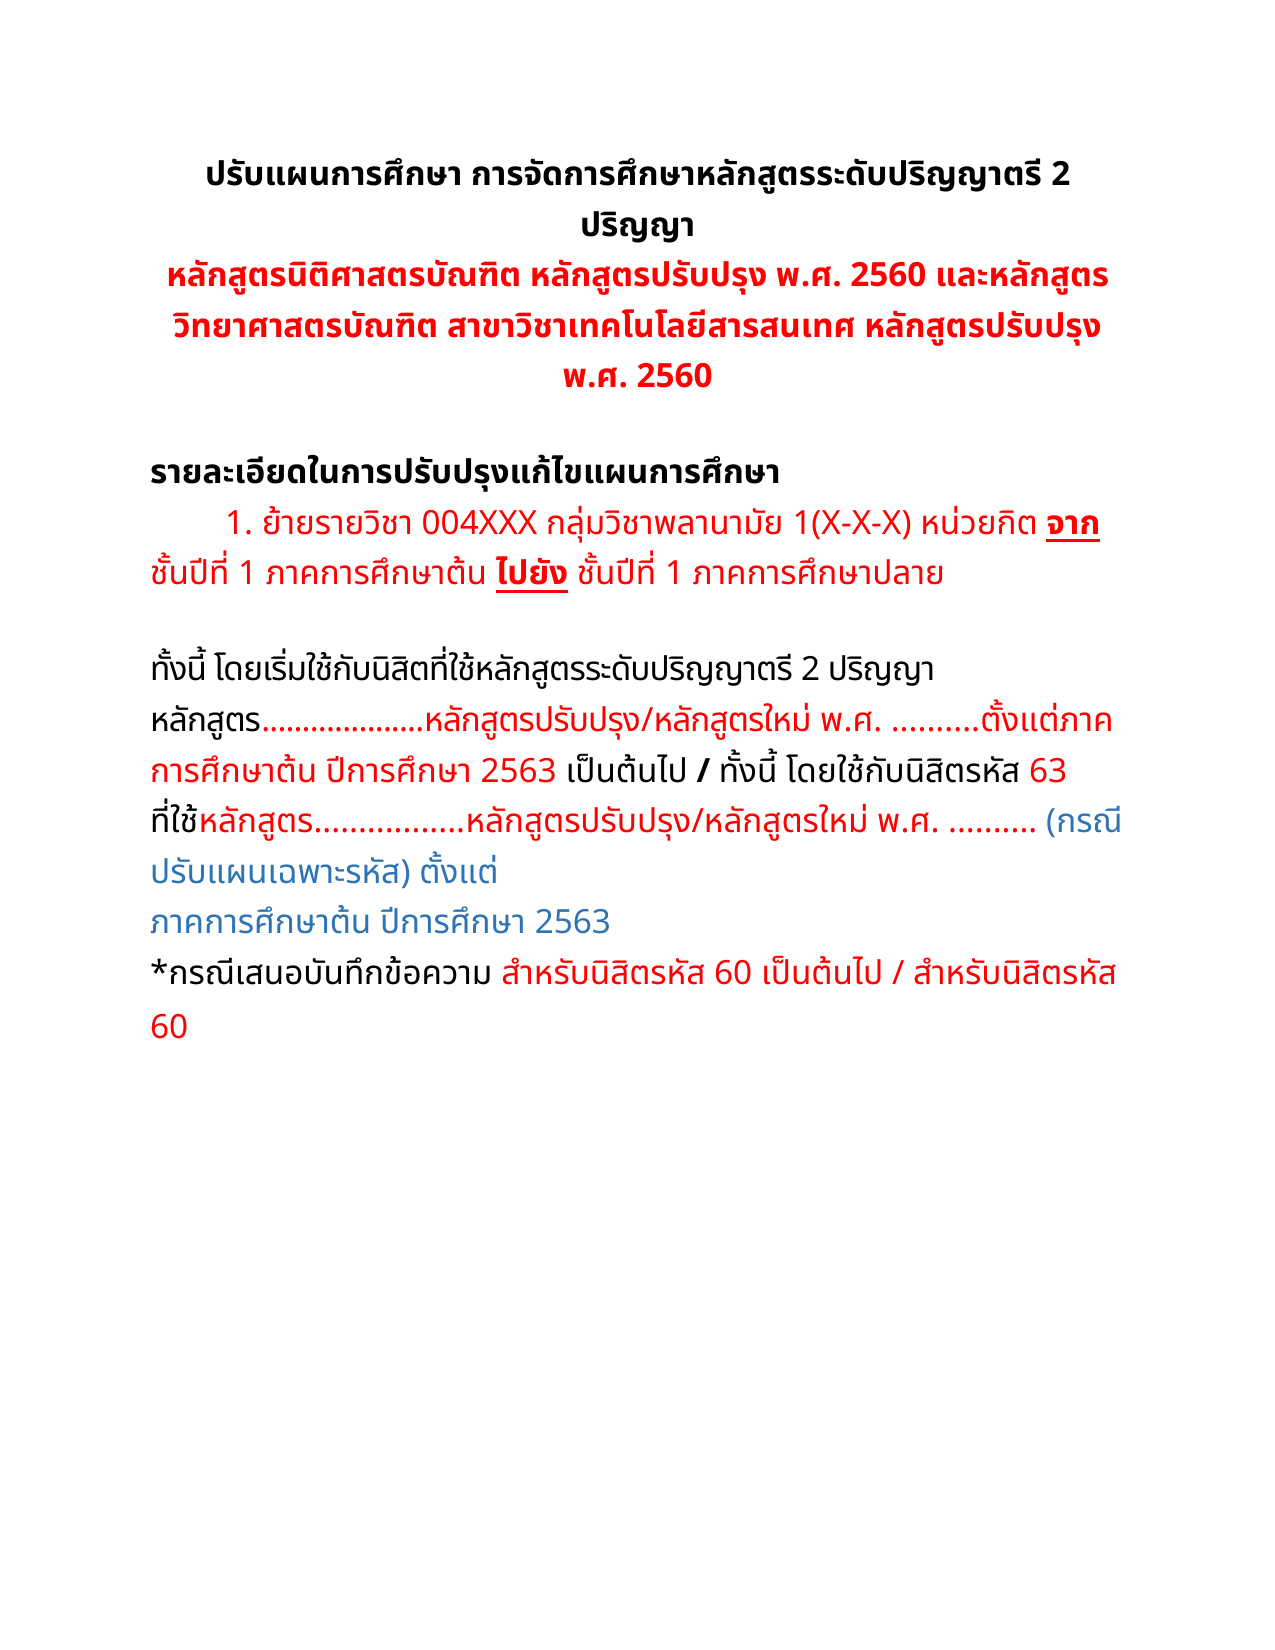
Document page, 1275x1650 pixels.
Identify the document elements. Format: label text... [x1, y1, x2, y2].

text หลักสูตรนิติศาสตรบัณฑิต หลักสูตรปรับปรุง พ.ศ. 2560 และหลักสูตรวิทยาศาสตรบัณฑิต สาขาวิชาเทคโนโลยีสารสนเทศ หลักสูตรปรับปรุง พ.ศ. 2560 [150, 251, 1125, 403]
text ปรับแผนการศึกษา การจัดการศึกษาหลักสูตรระดับปริญญาตรี 2 ปริญญา [150, 150, 1125, 251]
text 1. ย้ายรายวิชา 004XXX กลุ่มวิชาพลานามัย 1(X-X-X) หน่วยกิต จาก ชั้นปีที่ 1 ภาคการศึกษาต้น ไปยัง ชั้นปีที่ 1 ภาคการศึกษาปลาย [150, 498, 1125, 600]
text *กรณีเสนอบันทึกข้อความ สำหรับนิสิตรหัส 60 เป็นต้นไป / สำหรับนิสิตรหัส 60 [150, 949, 1125, 1048]
text ทั้งนี้ โดยเริ่มใช้กับนิสิตที่ใช้หลักสูตรระดับปริญญาตรี 2 ปริญญา หลักสูตร....................หลักสูตรปรับปรุง/หลักสูตรใหม่ พ.ศ. ..........ตั้งแต่ภาคการศึกษาต้น ปีการศึกษา 2563 เป็นต้นไป / ทั้งนี้ โดยใช้กับนิสิตรหัส 63 ที่ใช้หลักสูตร.................หลักสูตรปรับปรุง/หลักสูตรใหม่ พ.ศ. .......... (กรณีปรับแผนเฉพาะรหัส) ตั้งแต่ ภาคการศึกษาต้น ปีการศึกษา 2563 [150, 645, 1125, 949]
text รายละเอียดในการปรับปรุงแก้ไขแผนการศึกษา [150, 448, 1125, 498]
